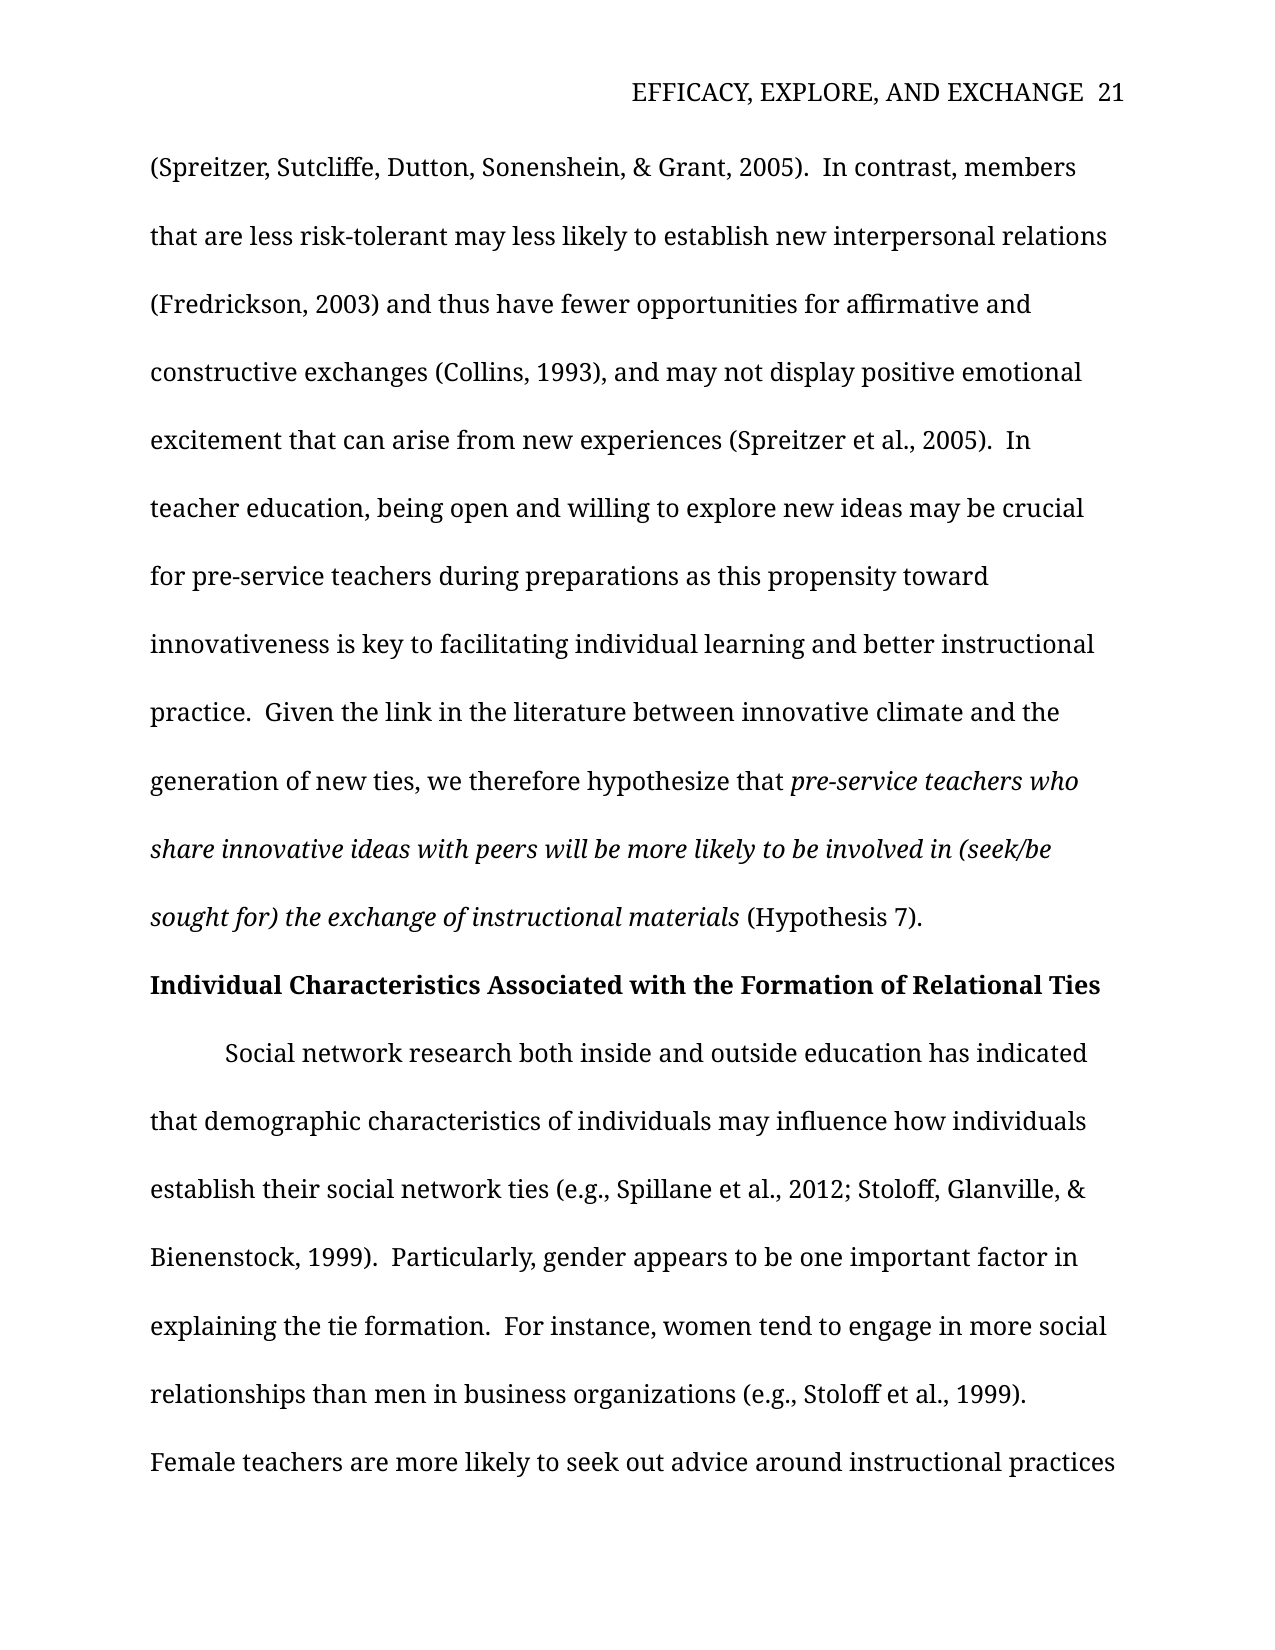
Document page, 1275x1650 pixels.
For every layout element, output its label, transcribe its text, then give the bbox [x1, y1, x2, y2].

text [150, 1036, 1125, 1478]
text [150, 150, 1125, 933]
text Individual Characteristics Associated with the Formation of Relational Ties [150, 967, 1125, 1002]
